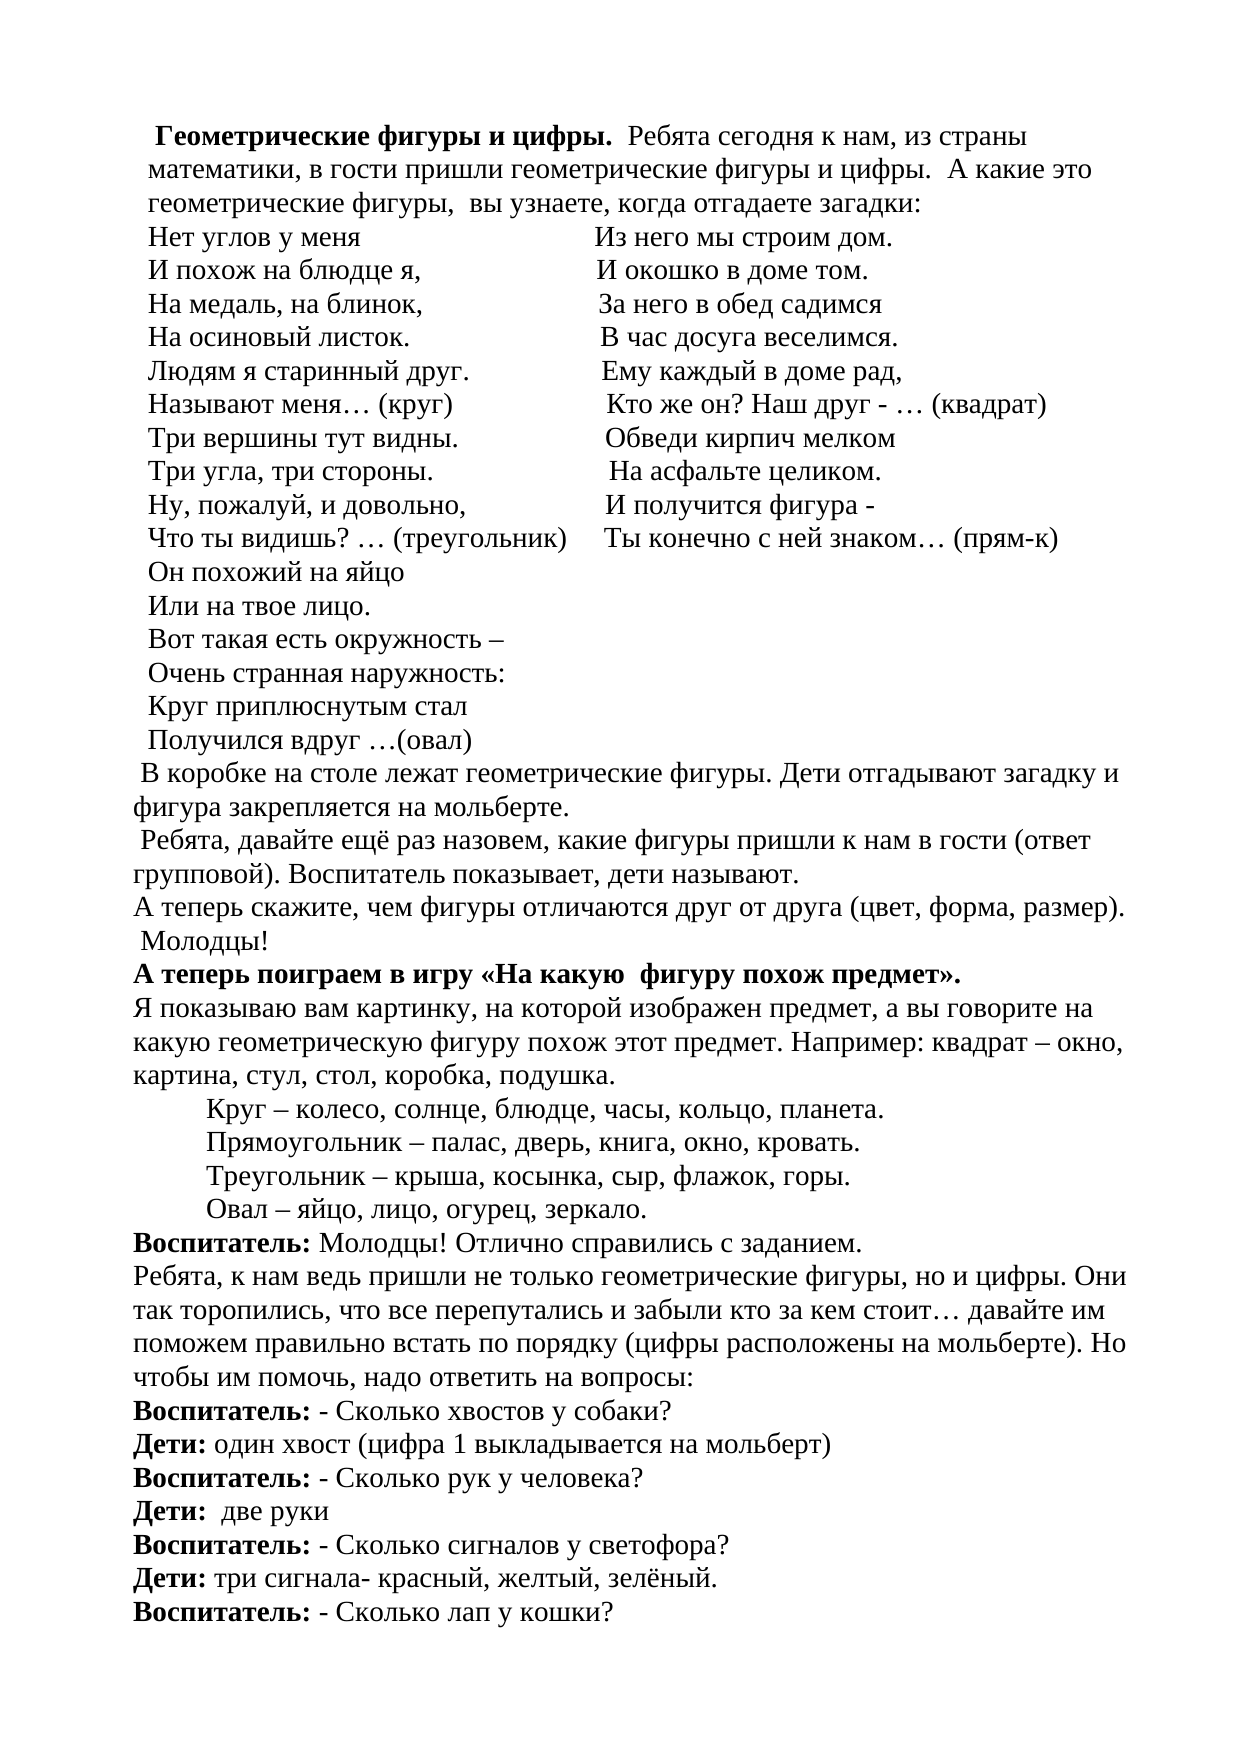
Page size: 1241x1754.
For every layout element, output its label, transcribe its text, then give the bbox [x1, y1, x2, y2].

text Что ты видишь? … (треугольник) Ты конечно с ней знаком… (прям-к) [148, 521, 1152, 554]
text Очень странная наружность: [148, 655, 1152, 688]
text Или на твое лицо. [148, 588, 1152, 621]
text Дети: две руки [133, 1493, 1152, 1527]
text Воспитатель: - Сколько рук у человека? [133, 1460, 1152, 1493]
text Овал – яйцо, лицо, огурец, зеркало. [133, 1191, 1152, 1225]
text А теперь поиграем в игру «На какую фигуру похож предмет». [133, 957, 1152, 990]
text Прямоугольник – палас, дверь, книга, окно, кровать. [133, 1124, 1152, 1158]
text Он похожий на яйцо [148, 554, 1152, 588]
text Дети: три сигнала- красный, желтый, зелёный. [133, 1560, 1152, 1594]
text Три вершины тут видны. Обведи кирпич мелком [148, 420, 1152, 453]
text И похож на блюдце я, И окошко в доме том. [148, 252, 1152, 286]
text Ребята, к нам ведь пришли не только геометрические фигуры, но и цифры. Они так торопились, что все перепутались и забыли кто за кем стоит… давайте им поможем правильно встать по порядку (цифры расположены на мольберте). Но чтобы им помочь, надо ответить на вопросы: [133, 1258, 1152, 1393]
text Дети: один хвост (цифра 1 выкладывается на мольберт) [133, 1426, 1152, 1460]
text Круг – колесо, солнце, блюдце, часы, кольцо, планета. [133, 1091, 1152, 1124]
text Геометрические фигуры и цифры. Ребята сегодня к нам, из страны математики, в гости пришли геометрические фигуры и цифры. А какие это геометрические фигуры, вы узнаете, когда отгадаете загадки: [148, 118, 1152, 219]
text Воспитатель: - Сколько лап у кошки? [133, 1594, 1152, 1627]
text Воспитатель: Молодцы! Отлично справились с заданием. [133, 1225, 1152, 1258]
text На медаль, на блинок, За него в обед садимся [148, 286, 1152, 319]
text Вот такая есть окружность – [148, 621, 1152, 655]
text В коробке на столе лежат геометрические фигуры. Дети отгадывают загадку и фигура закрепляется на мольберте. [133, 755, 1152, 822]
text Круг приплюснутым стал [148, 688, 1152, 722]
text Ребята, давайте ещё раз назовем, какие фигуры пришли к нам в гости (ответ групповой). Воспитатель показывает, дети называют. [133, 822, 1152, 889]
text Воспитатель: - Сколько хвостов у собаки? [133, 1393, 1152, 1426]
text Я показываю вам картинку, на которой изображен предмет, а вы говорите на какую геометрическую фигуру похож этот предмет. Например: квадрат – окно, картина, стул, стол, коробка, подушка. [133, 990, 1152, 1091]
text Воспитатель: - Сколько сигналов у светофора? [133, 1527, 1152, 1560]
text Молодцы! [133, 923, 1152, 957]
text А теперь скажите, чем фигуры отличаются друг от друга (цвет, форма, размер). [133, 889, 1152, 923]
text На осиновый листок. В час досуга веселимся. [148, 319, 1152, 353]
text Три угла, три стороны. На асфальте целиком. [148, 453, 1152, 487]
text Получился вдруг …(овал) [133, 722, 1152, 755]
text Ну, пожалуй, и довольно, И получится фигура - [148, 487, 1152, 521]
text Людям я старинный друг. Ему каждый в доме рад, [148, 353, 1152, 386]
text Нет углов у меня Из него мы строим дом. [148, 219, 1152, 252]
text Треугольник – крыша, косынка, сыр, флажок, горы. [133, 1158, 1152, 1191]
text Называют меня… (круг) Кто же он? Наш друг - … (квадрат) [148, 386, 1152, 420]
